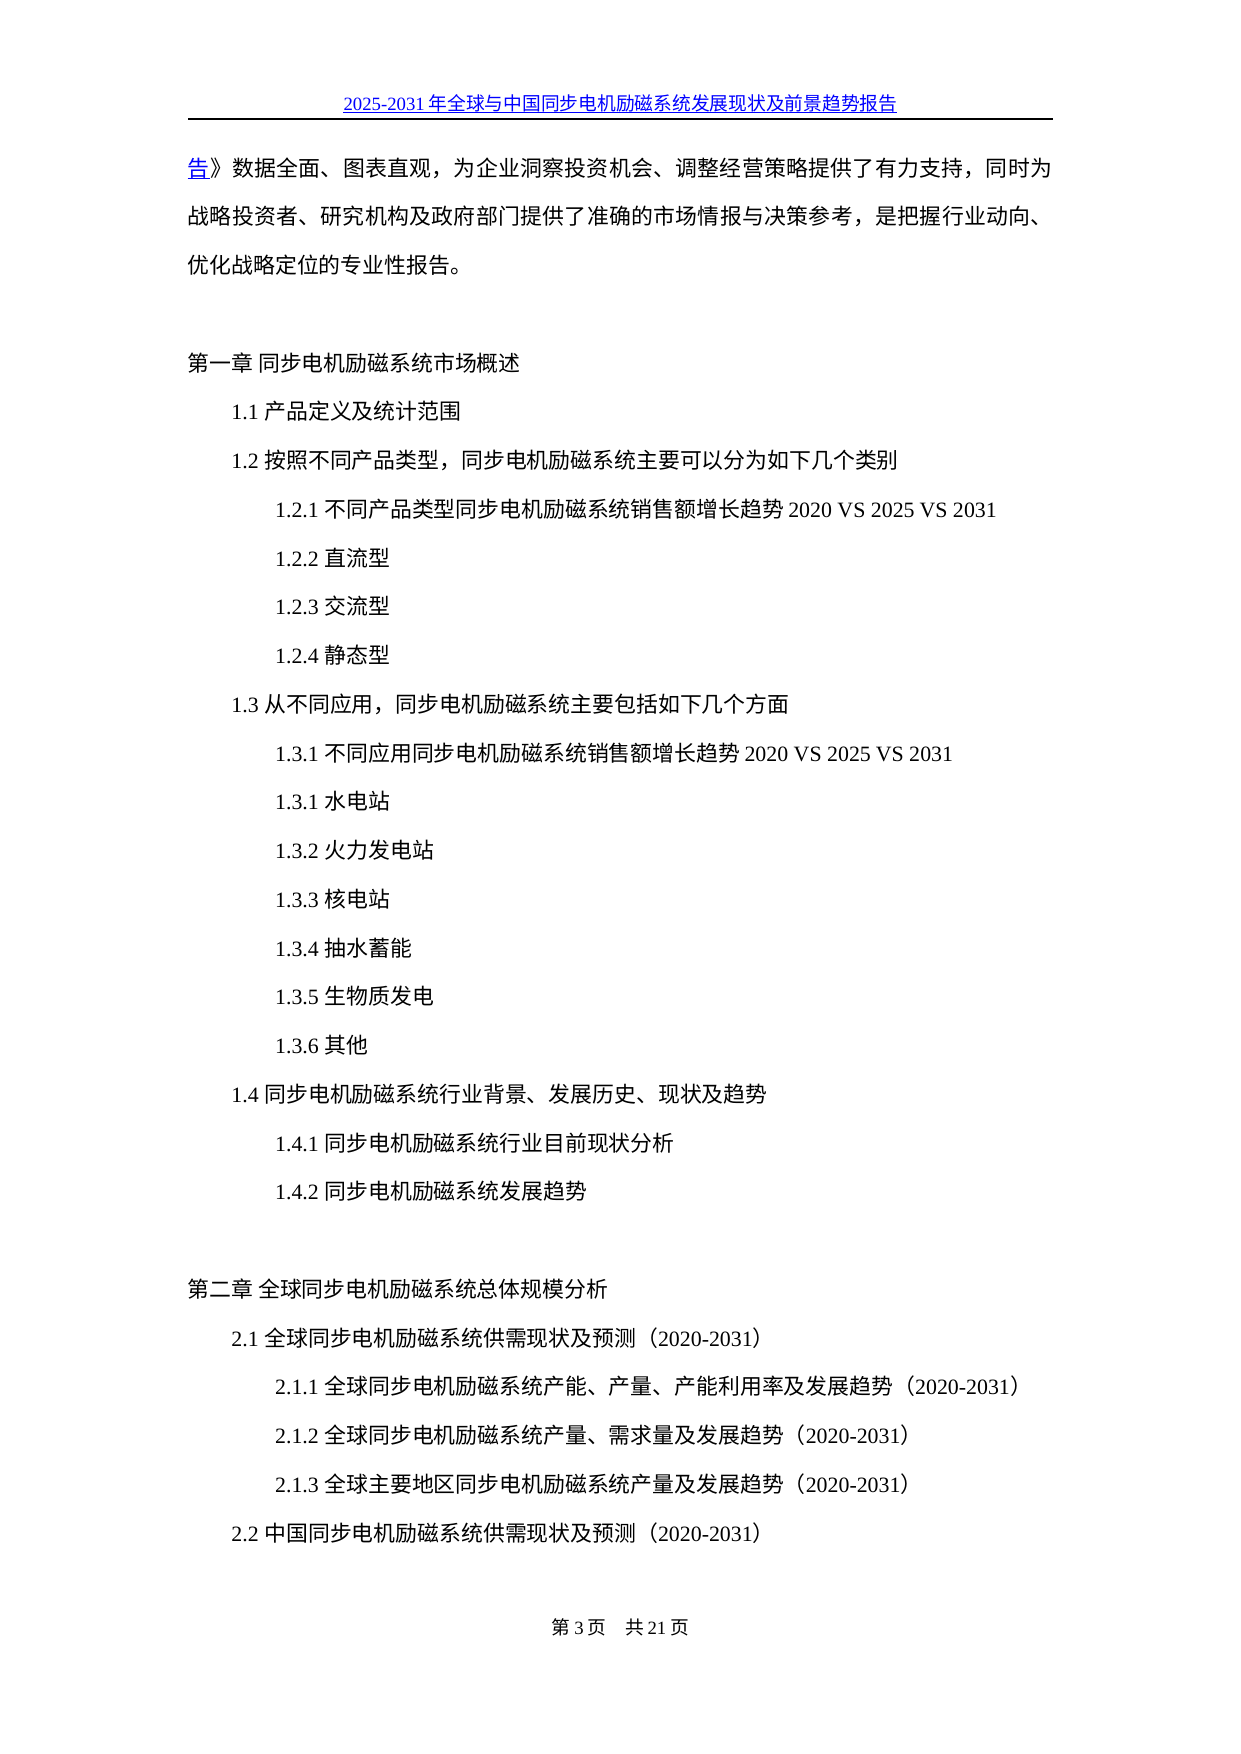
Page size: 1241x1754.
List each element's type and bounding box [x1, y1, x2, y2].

text [187, 150, 1053, 1548]
